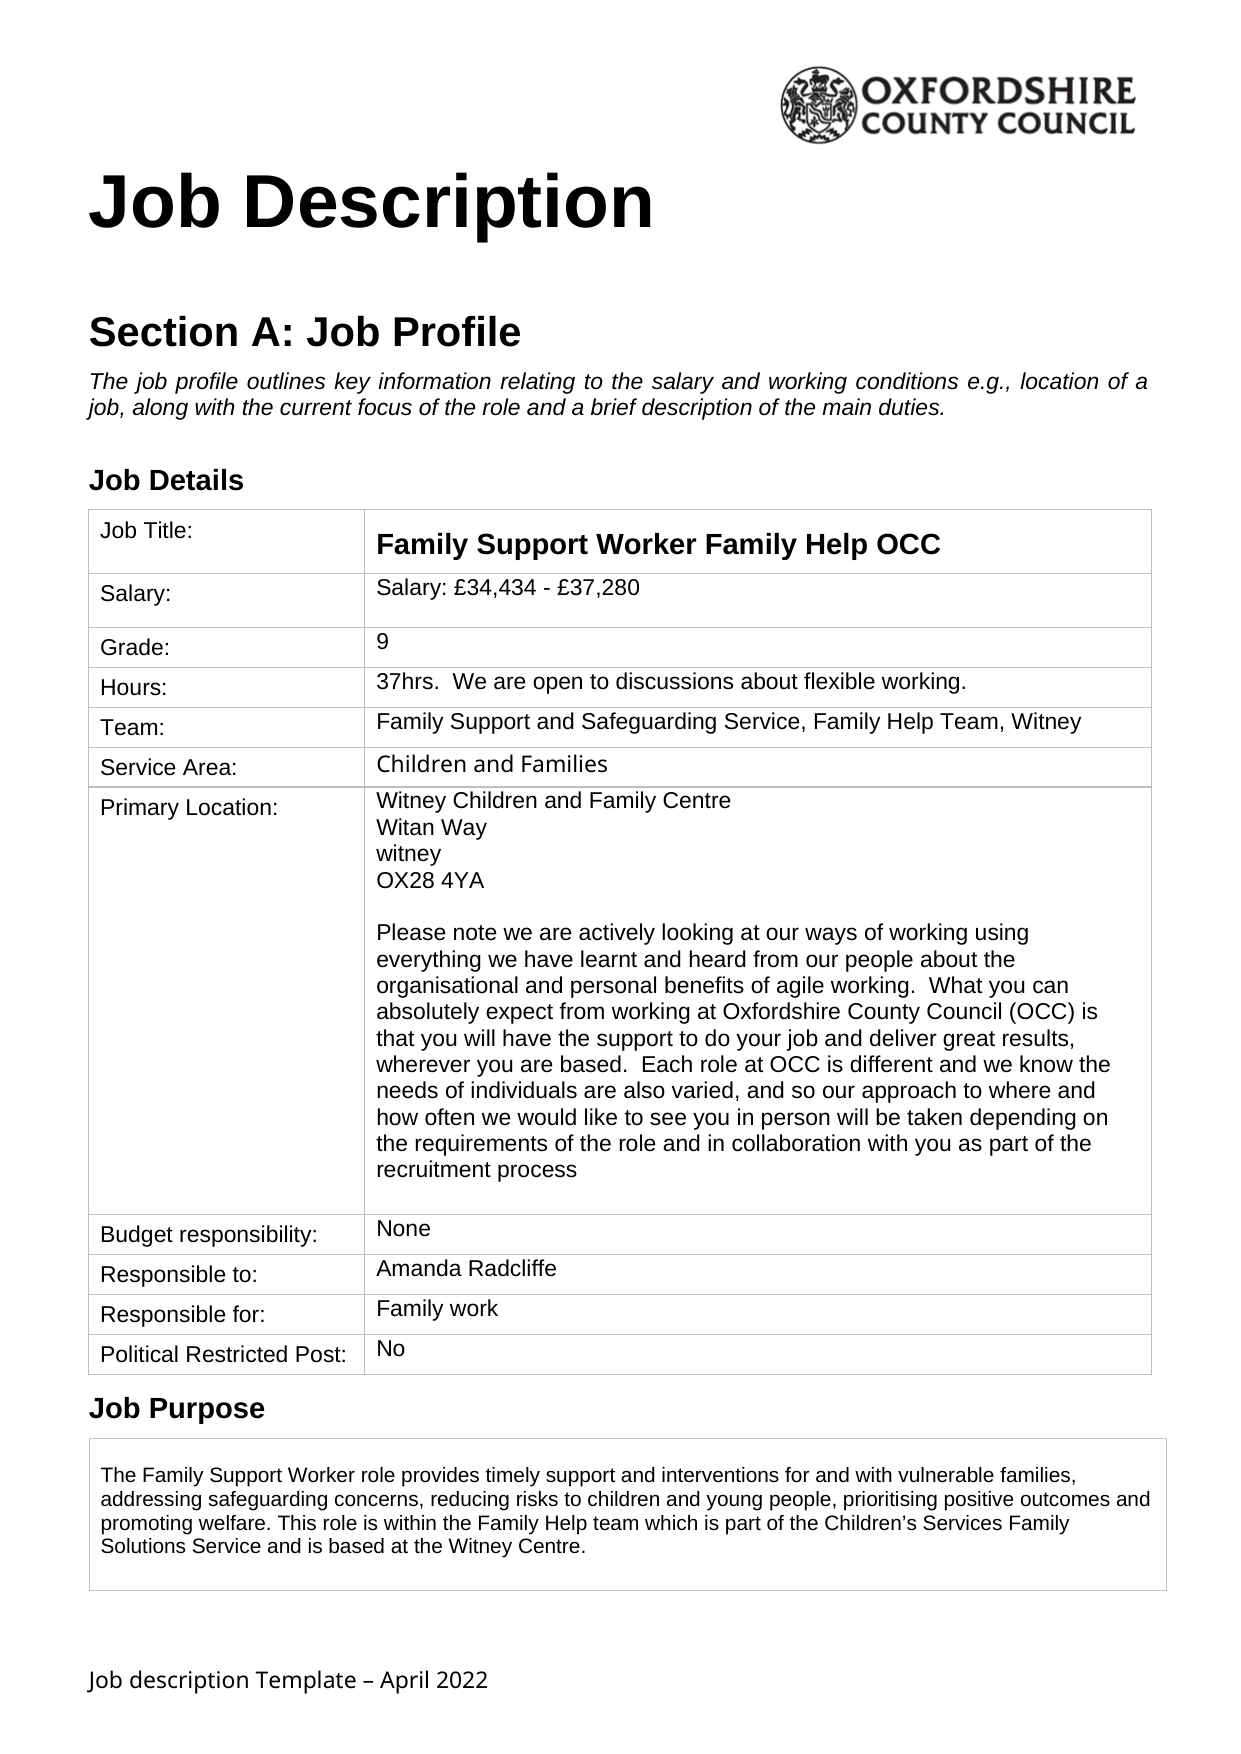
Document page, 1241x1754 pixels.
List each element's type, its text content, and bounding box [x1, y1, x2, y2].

table_cell Hours: [89, 668, 364, 707]
table_header The Family Support Worker role provides timely support and interventions for and with vulnerable families, addressing safeguarding concerns, reducing risks to children and young people, prioritising positive outcomes and promoting welfare. This role is within the Family Help team which is part of the Children’s Services Family Solutions Service and is based at the Witney Centre. [90, 1439, 1166, 1589]
table_cell Service Area: [89, 748, 364, 786]
table_cell Responsible to: [89, 1255, 364, 1294]
table_cell Children and Families [365, 748, 1151, 786]
subtitle Job Purpose [89, 1391, 1152, 1425]
table_cell Family Support and Safeguarding Service, Family Help Team, Witney [365, 708, 1151, 747]
table_cell Salary: [89, 574, 364, 627]
subtitle Job Details [89, 463, 1152, 497]
table_cell Budget responsibility: [89, 1215, 364, 1254]
table_header Family Support Worker Family Help OCC [365, 510, 1151, 573]
table_cell Political Restricted Post: [89, 1335, 364, 1374]
table_cell None [365, 1215, 1151, 1254]
table_cell Amanda Radcliffe [365, 1255, 1151, 1294]
subtitle Section A: Job Profile [89, 307, 1152, 355]
table_cell Grade: [89, 628, 364, 667]
table_cell Salary: £34,434 - £37,280 [365, 574, 1151, 627]
table_cell Team: [89, 708, 364, 747]
table_cell Witney Children and Family Centre Witan Way witney OX28 4YA Please note we are actively looking at our ways of working using everything we have learnt and heard from our people about the organisational and personal benefits of agile working. What you can absolutely expect from working at Oxfordshire County Council (OCC) is that you will have the support to do your job and deliver great results, wherever you are based. Each role at OCC is different and we know the needs of individuals are also varied, and so our approach to where and how often we would like to see you in person will be taken depending on the requirements of the role and in collaboration with you as part of the recruitment process [365, 788, 1151, 1214]
table_cell 37hrs. We are open to discussions about flexible working. [365, 668, 1151, 707]
table_header Job Title: [89, 510, 364, 573]
table_cell No [365, 1335, 1151, 1374]
table_cell Responsible for: [89, 1295, 364, 1334]
table_cell Primary Location: [89, 788, 364, 1214]
text Job Description [89, 157, 1152, 243]
picture [776, 59, 1152, 157]
table_cell 9 [365, 628, 1151, 667]
table_cell Family work [365, 1295, 1151, 1334]
text The job profile outlines key information relating to the salary and working conditions e.g., location of a job, along with the current focus of the role and a brief description of the main duties. [89, 368, 1152, 420]
